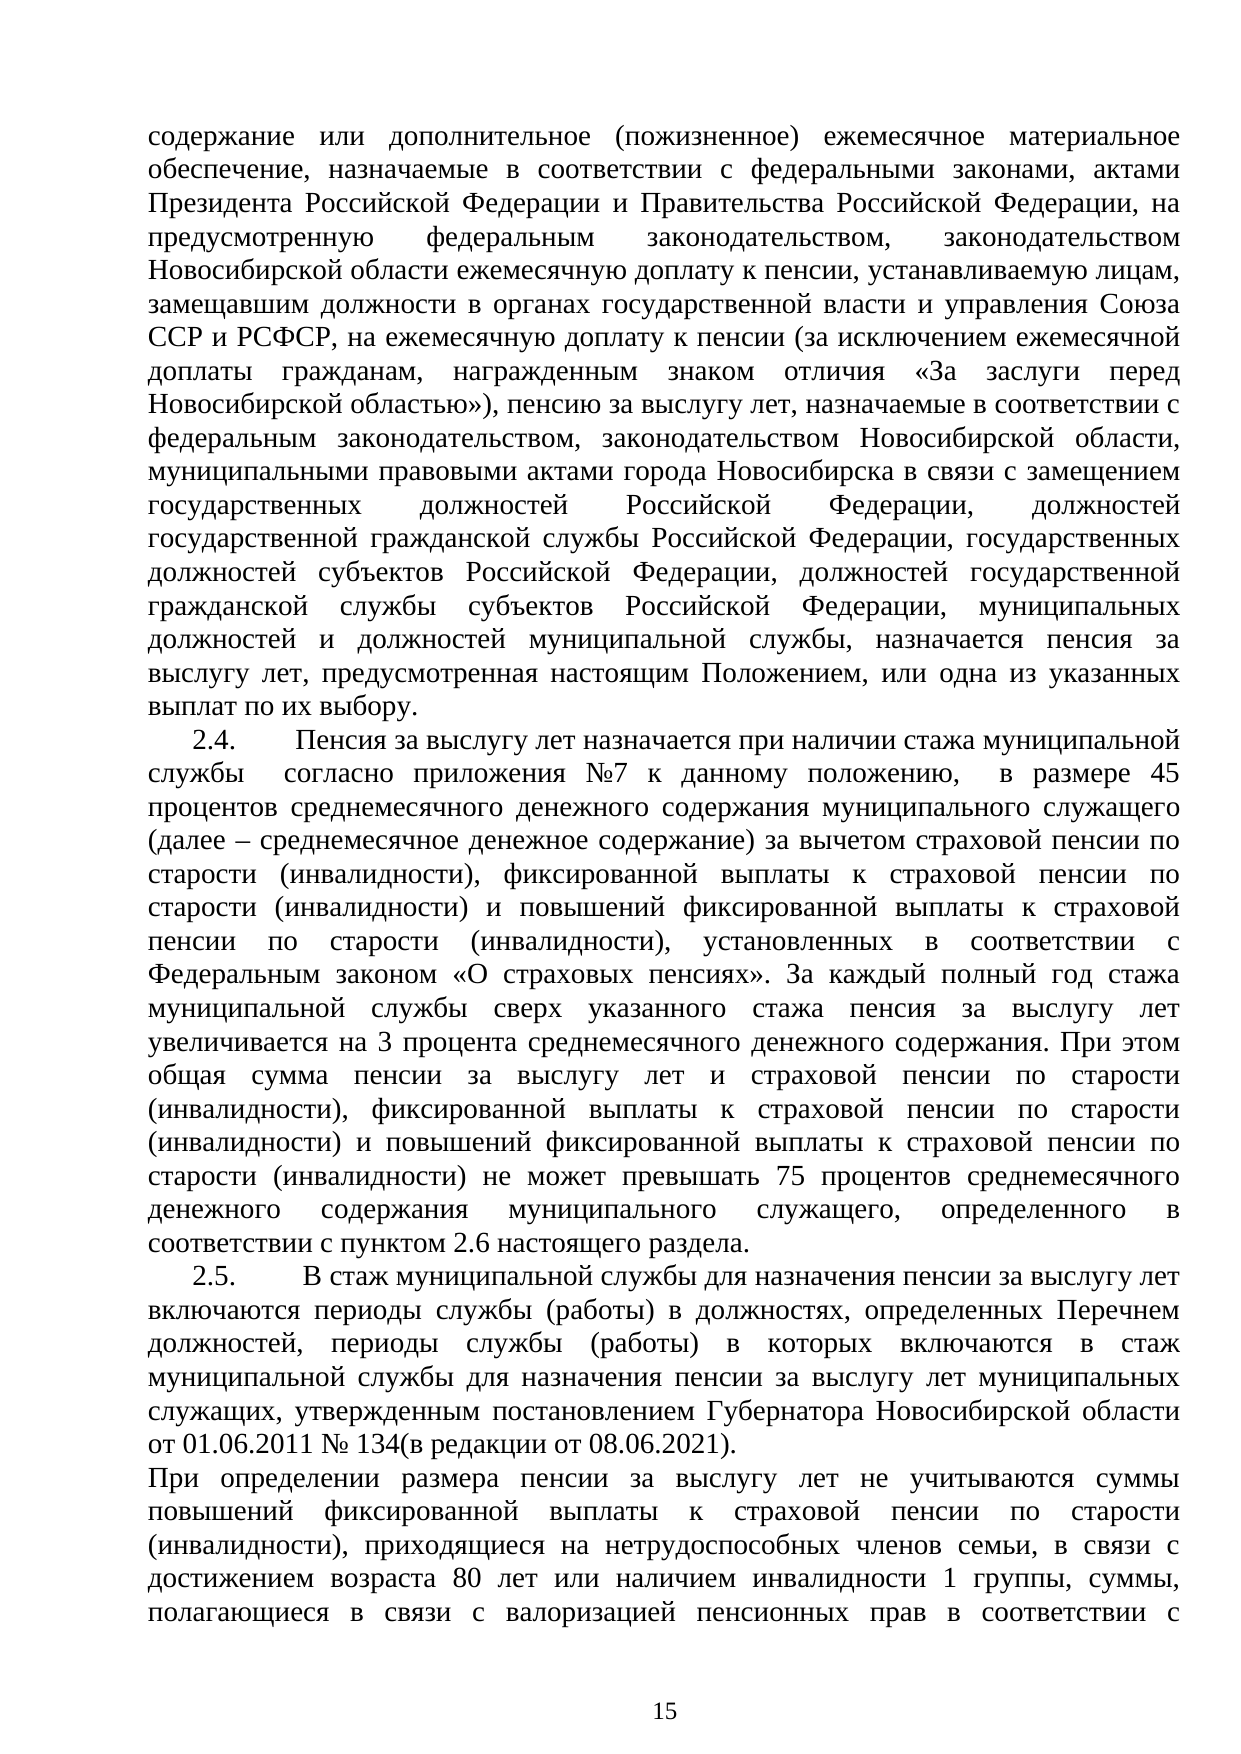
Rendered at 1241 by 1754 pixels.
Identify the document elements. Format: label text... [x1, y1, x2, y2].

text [148, 1460, 1181, 1627]
list Пенсия за выслугу лет назначается при наличии стажа муниципальной службы согласно приложения №7 к данному положению, в размере 45 процентов среднемесячного денежного содержания муниципального служащего (далее – среднемесячное денежное содержание) за вычетом страховой пенсии по старости (инвалидности), фиксированной выплаты к страховой пенсии по старости (инвалидности) и повышений фиксированной выплаты к страховой пенсии по старости (инвалидности), установленных в соответствии с Федеральным законом «О страховых пенсиях». За каждый полный год стажа муниципальной службы сверх указанного стажа пенсия за выслугу лет увеличивается на 3 процента среднемесячного денежного содержания. При этом общая сумма пенсии за выслугу лет и страховой пенсии по старости (инвалидности), фиксированной выплаты к страховой пенсии по старости (инвалидности) и повышений фиксированной выплаты к страховой пенсии по старости (инвалидности) не может превышать 75 процентов среднемесячного денежного содержания муниципального служащего, определенного в соответствии с пунктом 2.6 настоящего раздела. [148, 722, 1181, 1258]
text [148, 118, 1181, 722]
list В стаж муниципальной службы для назначения пенсии за выслугу лет включаются периоды службы (работы) в должностях, определенных Перечнем должностей, периоды службы (работы) в которых включаются в стаж муниципальной службы для назначения пенсии за выслугу лет муниципальных служащих, утвержденным постановлением Губернатора Новосибирской области от 01.06.2011 № 134(в редакции от 08.06.2021). [148, 1258, 1181, 1460]
